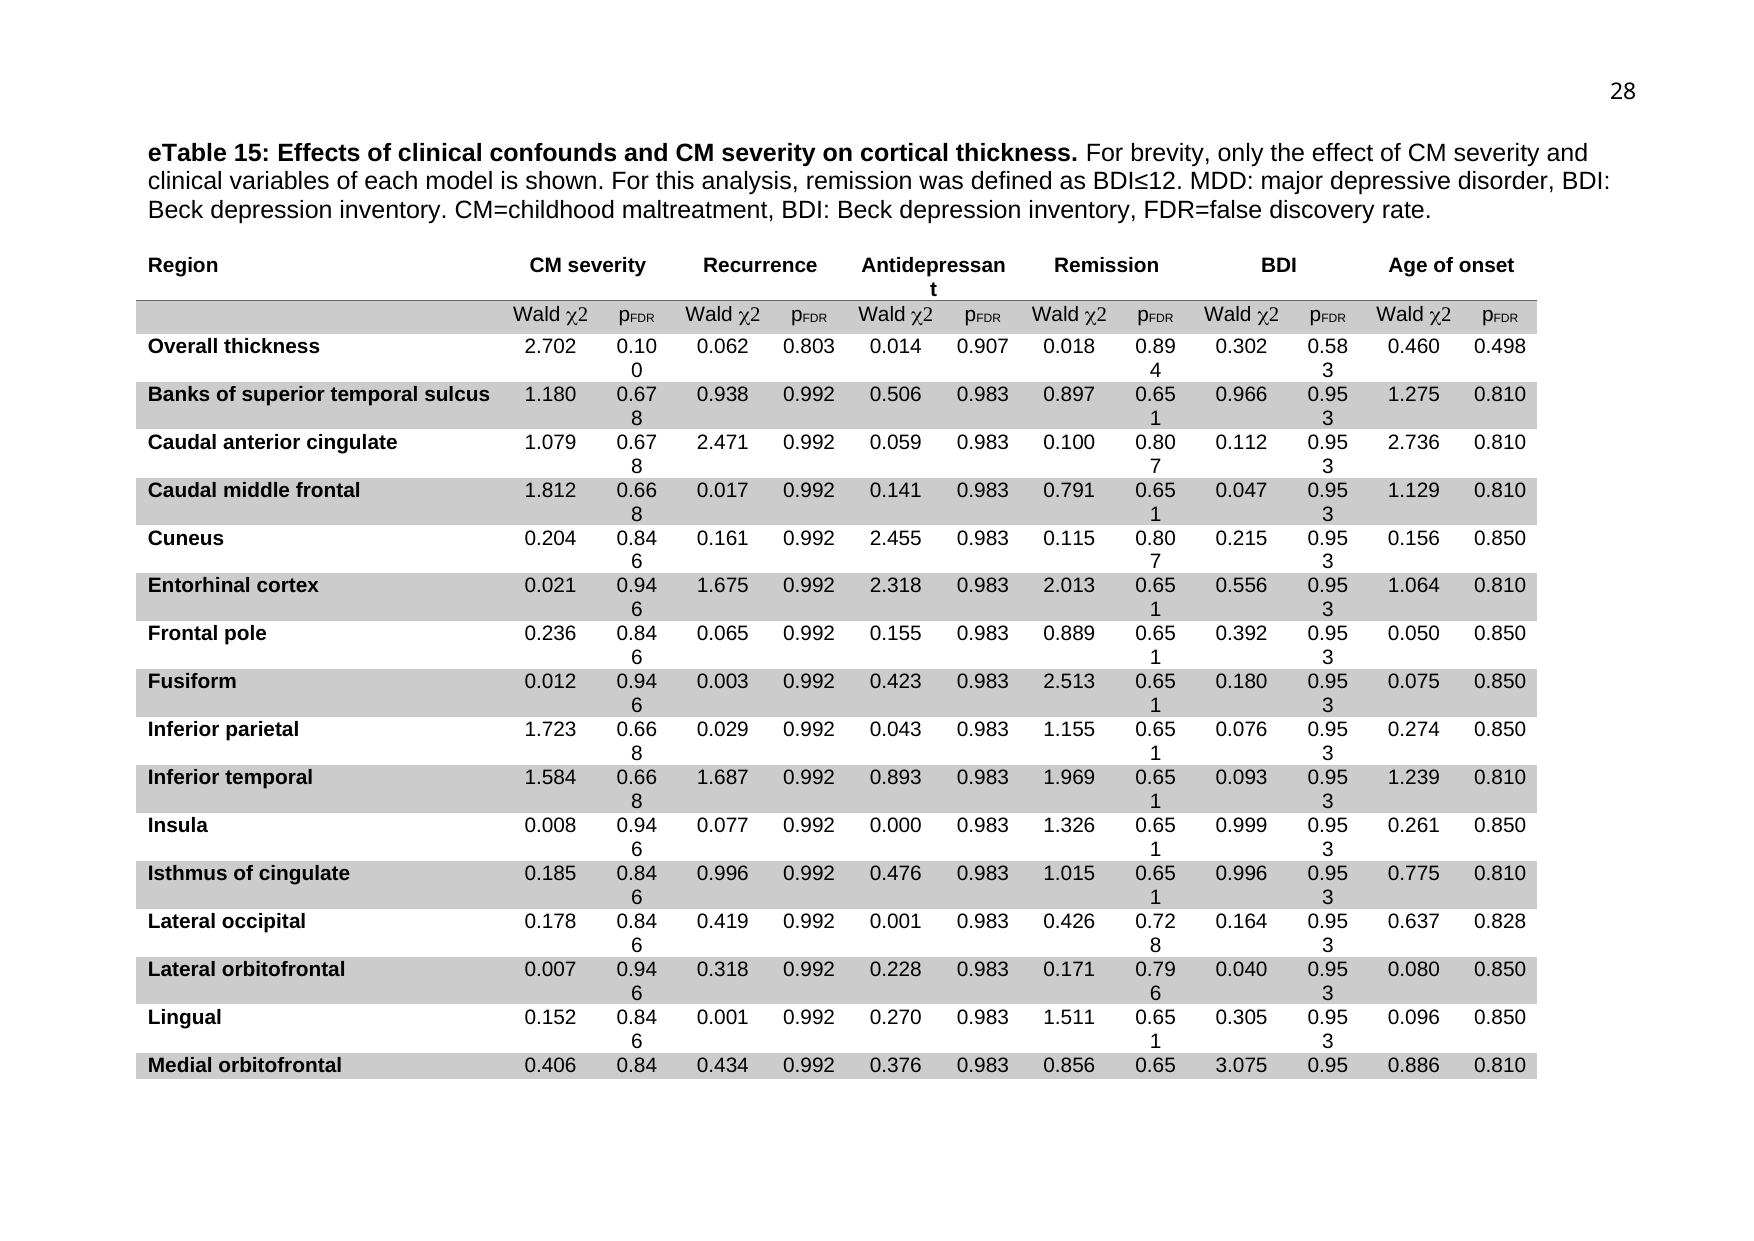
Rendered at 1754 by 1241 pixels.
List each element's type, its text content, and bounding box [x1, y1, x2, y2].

text eTable 15: Effects of clinical confounds and CM severity on cortical thickness. For brevity, only the effect of CM severity and clinical variables of each model is shown. For this analysis, remission was defined as BDI≤12. MDD: major depressive disorder, BDI: Beck depression inventory. CM=childhood maltreatment, BDI: Beck depression inventory, FDR=false discovery rate. [148, 137, 1636, 224]
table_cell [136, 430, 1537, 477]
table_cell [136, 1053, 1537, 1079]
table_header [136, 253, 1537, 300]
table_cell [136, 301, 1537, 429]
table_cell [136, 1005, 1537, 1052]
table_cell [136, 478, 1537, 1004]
